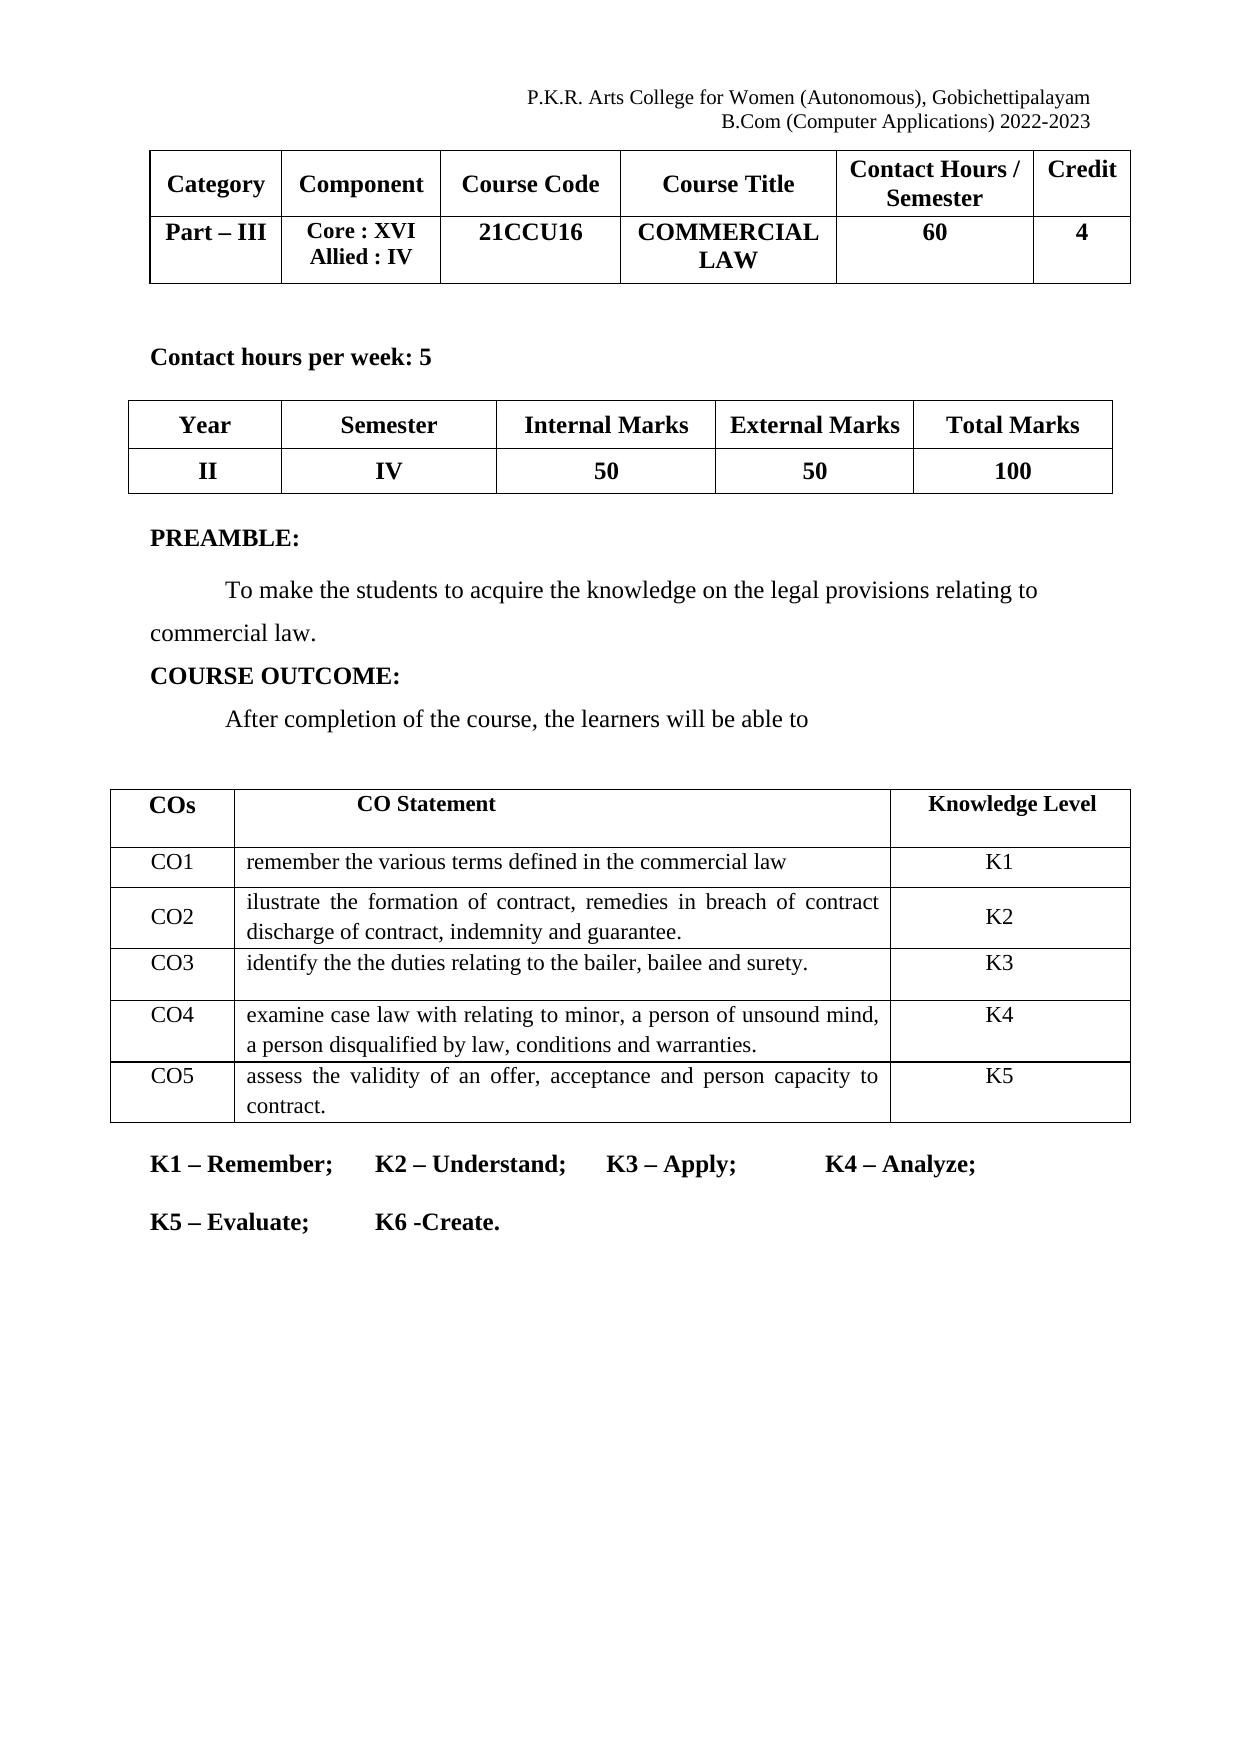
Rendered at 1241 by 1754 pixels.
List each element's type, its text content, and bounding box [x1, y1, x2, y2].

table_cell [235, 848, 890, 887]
text K5 – Evaluate; K6 -Create. [150, 1207, 1090, 1236]
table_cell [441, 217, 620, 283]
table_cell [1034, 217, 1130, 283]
text K1 – Remember; K2 – Understand; K3 – Apply; K4 – Analyze; [150, 1149, 1090, 1178]
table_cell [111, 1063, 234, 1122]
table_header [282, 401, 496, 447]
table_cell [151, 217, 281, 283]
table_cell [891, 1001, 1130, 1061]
text Contact hours per week: 5 [150, 342, 1090, 370]
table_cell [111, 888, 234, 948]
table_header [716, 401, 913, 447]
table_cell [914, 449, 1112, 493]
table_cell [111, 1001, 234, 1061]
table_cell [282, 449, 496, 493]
text COURSE OUTCOME: [150, 661, 1090, 690]
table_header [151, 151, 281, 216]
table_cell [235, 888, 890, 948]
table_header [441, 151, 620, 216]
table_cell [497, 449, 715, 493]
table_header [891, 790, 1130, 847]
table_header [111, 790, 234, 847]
text To make the students to acquire the knowledge on the legal provisions relating to commercial law. [150, 575, 1090, 647]
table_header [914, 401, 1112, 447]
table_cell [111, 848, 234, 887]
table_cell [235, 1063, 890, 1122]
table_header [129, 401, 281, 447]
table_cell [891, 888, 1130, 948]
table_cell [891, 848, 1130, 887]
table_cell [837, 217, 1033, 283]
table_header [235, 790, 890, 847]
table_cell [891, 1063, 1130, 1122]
text After completion of the course, the learners will be able to [150, 704, 1090, 733]
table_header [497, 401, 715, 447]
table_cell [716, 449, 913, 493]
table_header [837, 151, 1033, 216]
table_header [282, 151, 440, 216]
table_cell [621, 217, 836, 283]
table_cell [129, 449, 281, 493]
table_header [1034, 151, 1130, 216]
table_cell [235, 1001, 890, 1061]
text PREAMBLE: [150, 523, 1090, 551]
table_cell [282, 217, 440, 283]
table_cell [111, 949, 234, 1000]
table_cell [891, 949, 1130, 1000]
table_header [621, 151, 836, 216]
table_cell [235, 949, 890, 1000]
